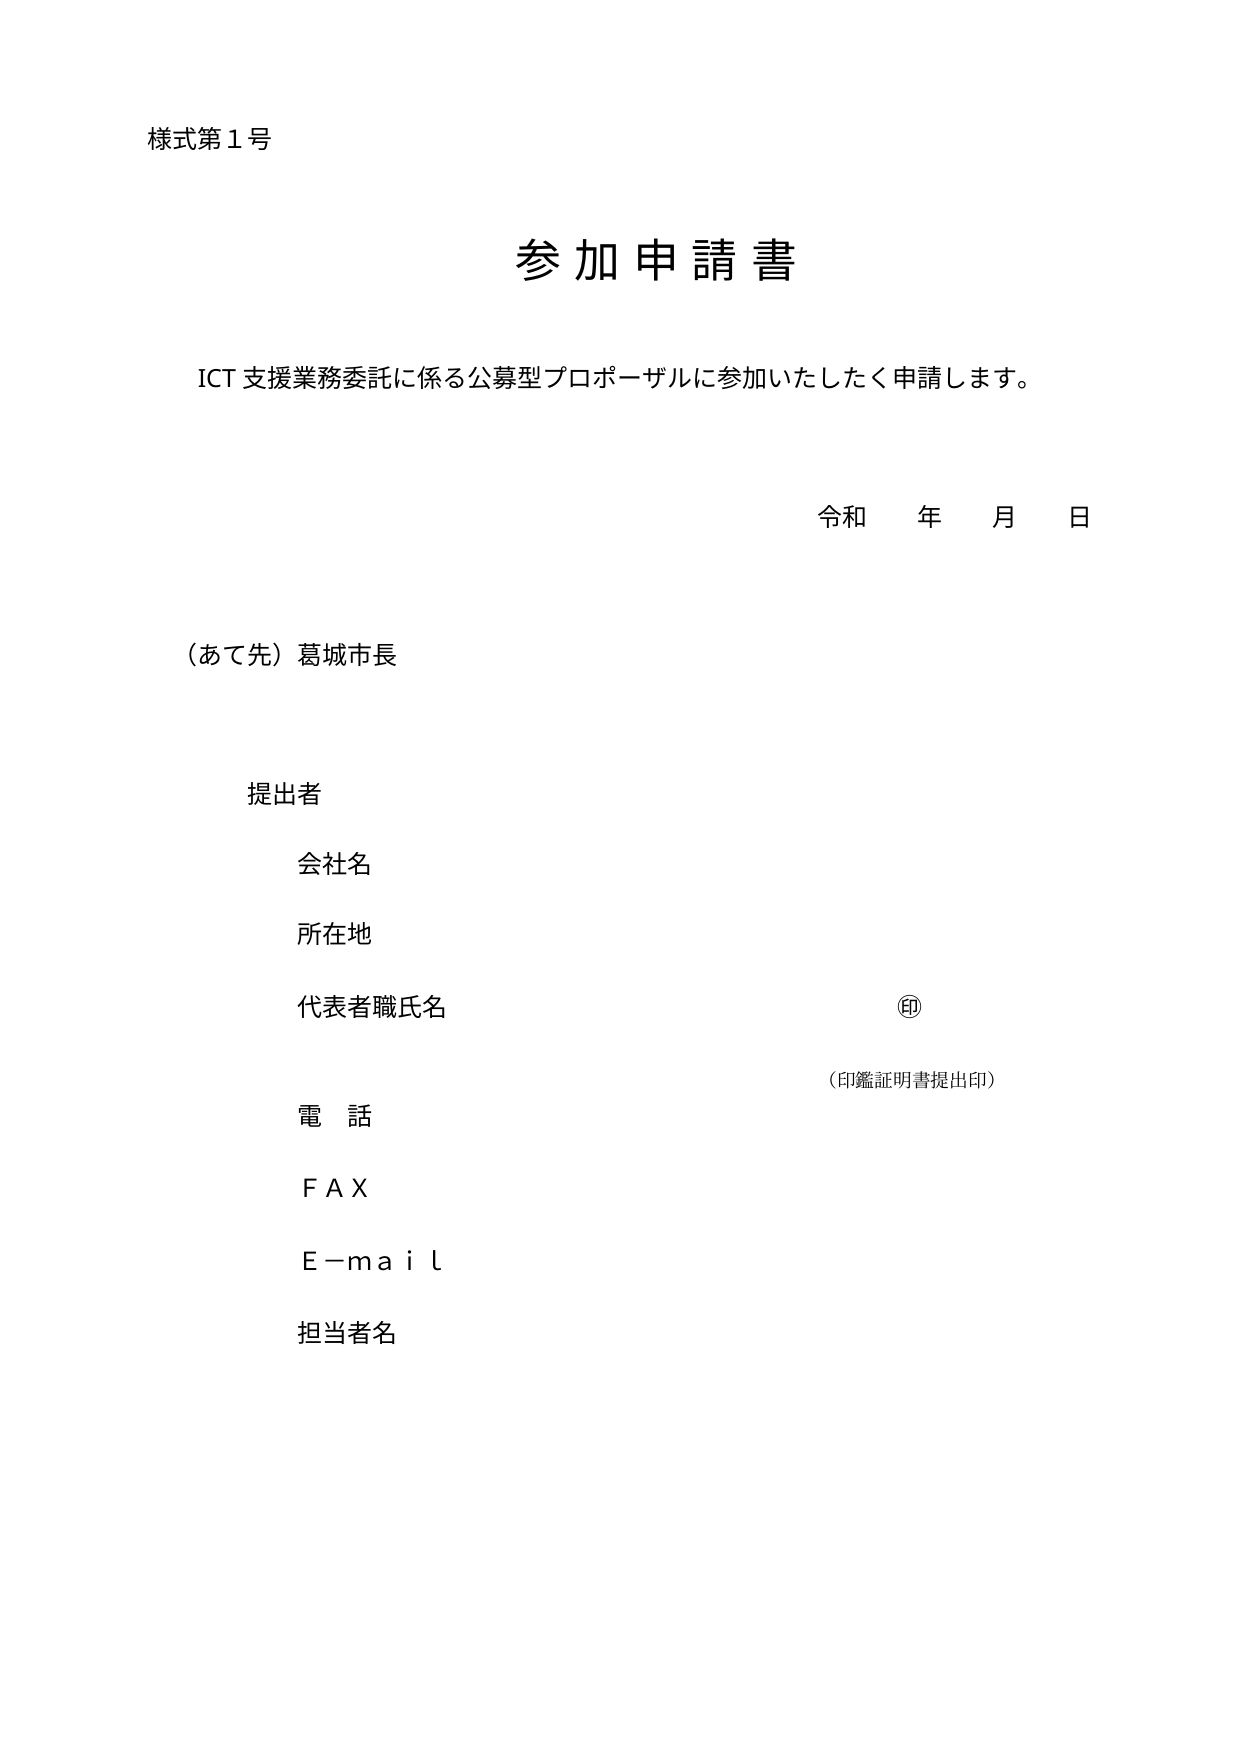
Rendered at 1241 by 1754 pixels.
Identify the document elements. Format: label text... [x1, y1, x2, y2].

text 電 話 [148, 1096, 1092, 1132]
text ICT 支援業務委託に係る公募型プロポーザルに参加いたしたく申請します。 [148, 359, 1092, 395]
text 様式第１号 [148, 120, 1092, 156]
text 代表者職氏名 ㊞ [148, 987, 1092, 1023]
text 令和 年 月 日 [148, 497, 1092, 533]
text 担当者名 [148, 1313, 1092, 1350]
text 提出者 [148, 774, 1092, 810]
text ＦＡＸ [148, 1168, 1092, 1205]
text 所在地 [148, 915, 1092, 951]
text 会社名 [148, 844, 1092, 881]
text 参加申請書 [148, 224, 1092, 291]
text （あて先）葛城市長 [148, 636, 1092, 672]
text Ｅ－ｍａｉｌ [148, 1241, 1092, 1277]
